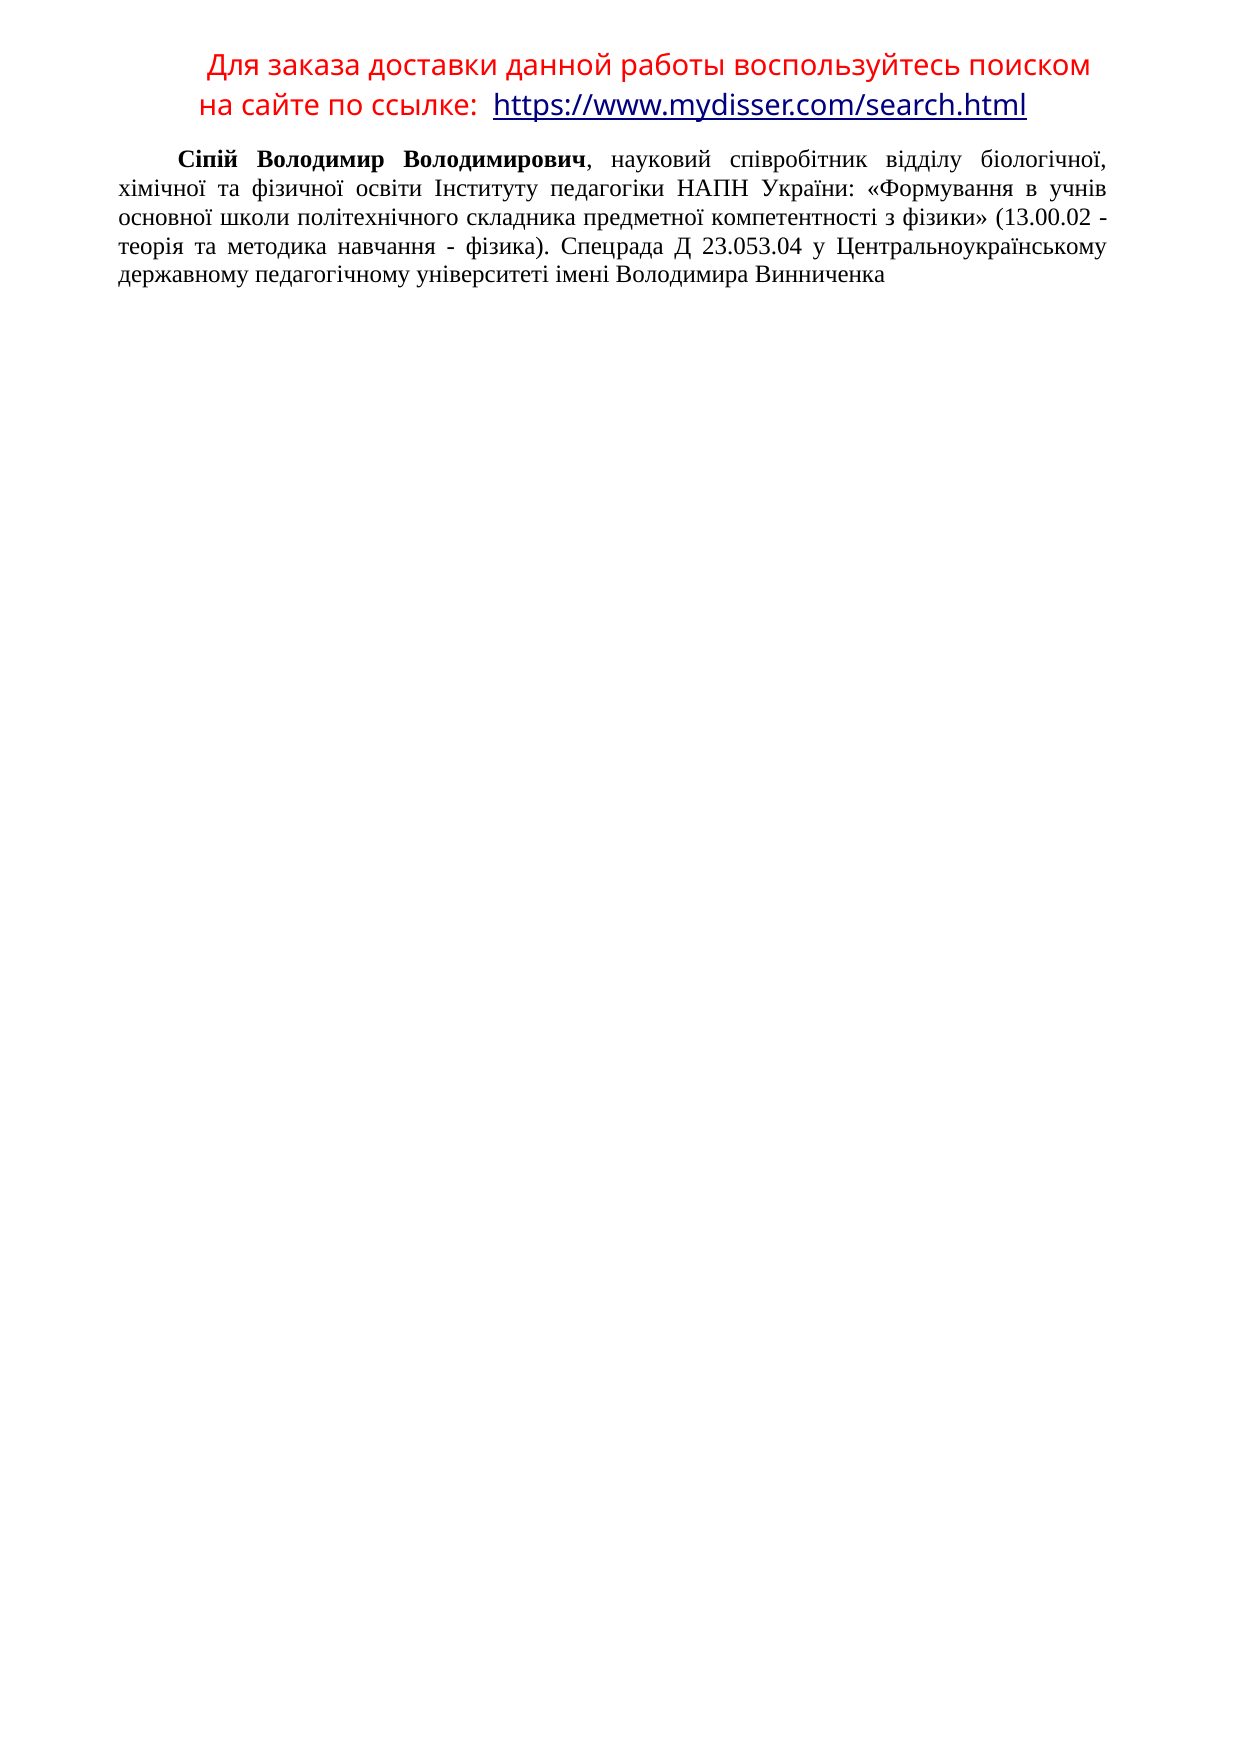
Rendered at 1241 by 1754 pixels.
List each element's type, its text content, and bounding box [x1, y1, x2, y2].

text Сіпій Володимир Володимирович, науковий співробітник відділу біологічної, хімічної та фізичної освіти Інституту педагогіки НАПН України: «Формування в учнів основної школи політехнічного складника предметної компетентності з фізики» (13.00.02 - теорія та методика навчання - фізика). Спецрада Д 23.053.04 у Центральноукраїнському державному педагогічному університеті імені Володимира Винниченка [118, 144, 1107, 288]
